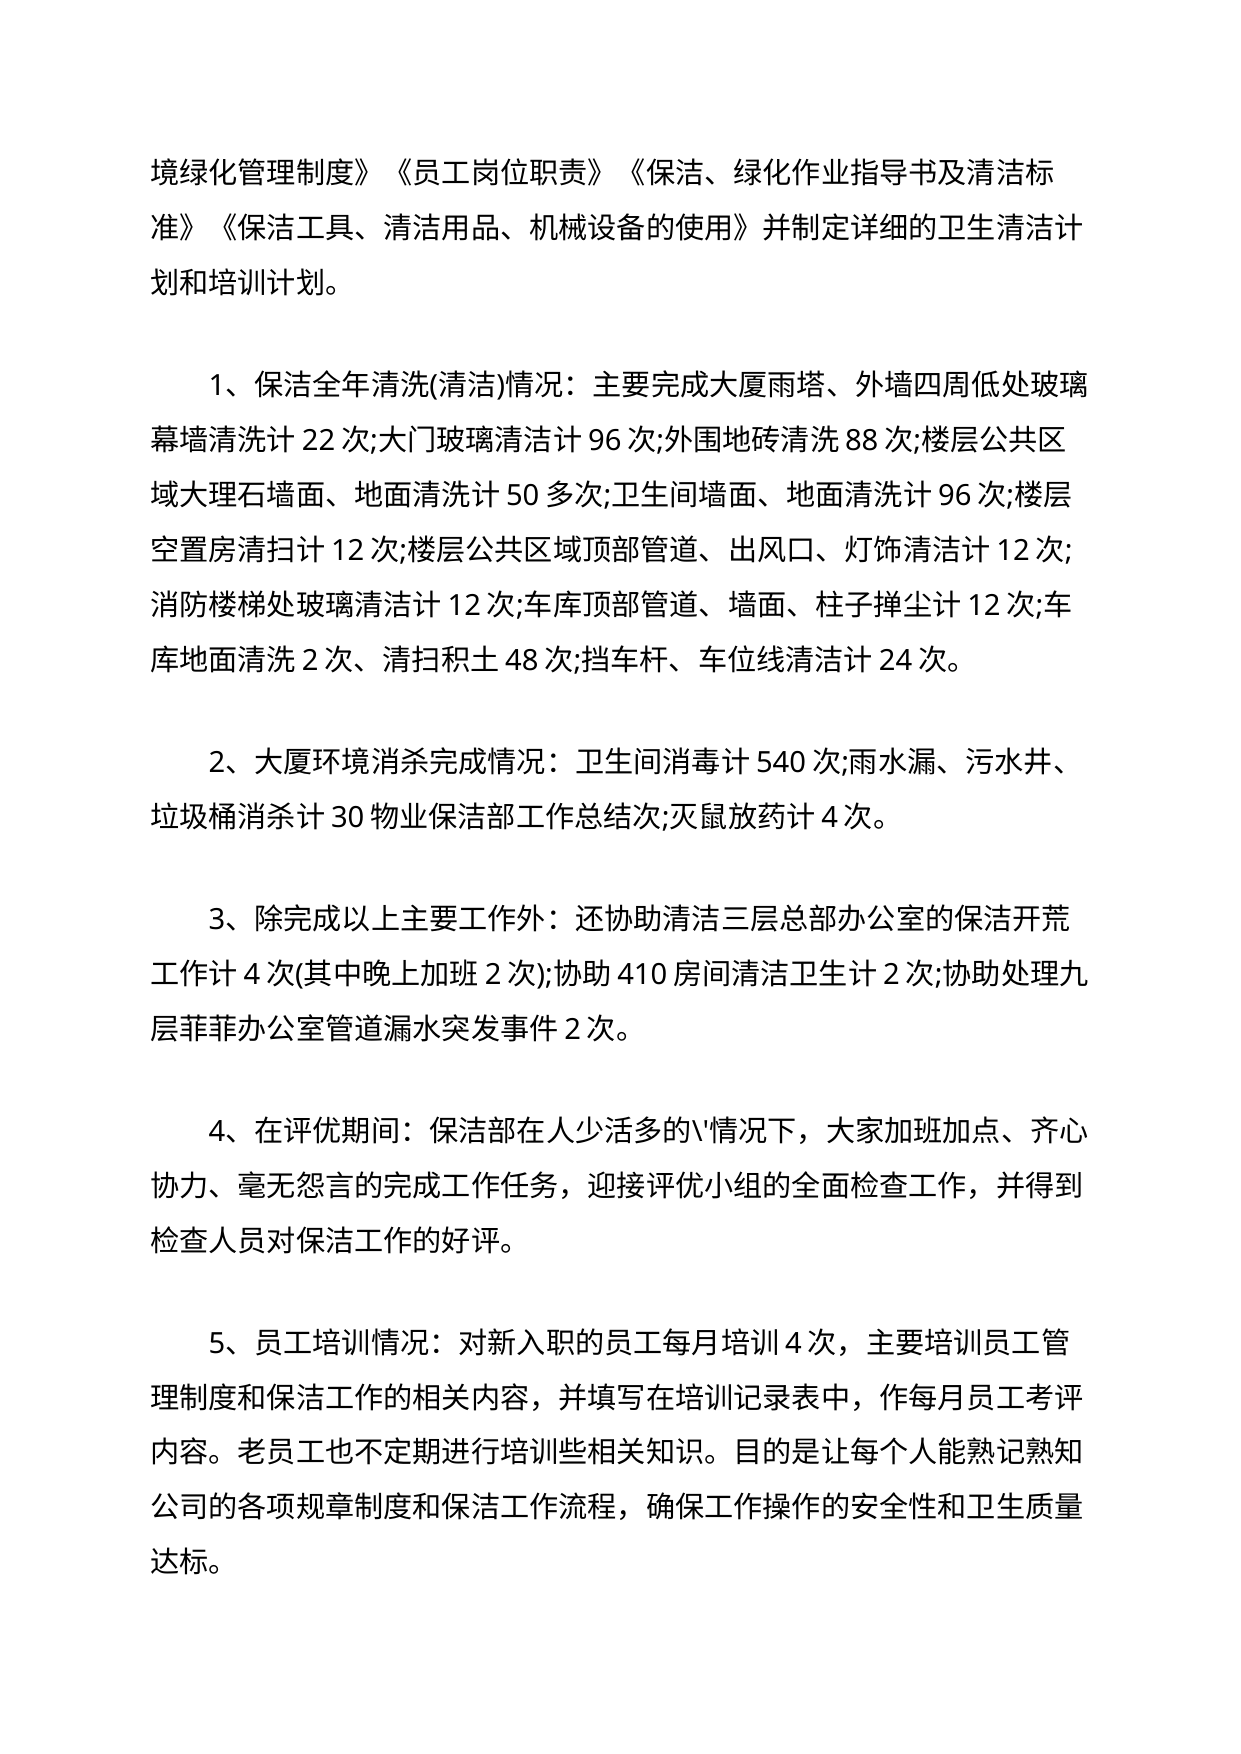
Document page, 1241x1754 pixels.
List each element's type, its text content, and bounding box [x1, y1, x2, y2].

text 4、在评优期间：保洁部在人少活多的\'情况下，大家加班加点、齐心协力、毫无怨言的完成工作任务，迎接评优小组的全面检查工作，并得到检查人员对保洁工作的好评。 [150, 1107, 1090, 1260]
text 2、大厦环境消杀完成情况：卫生间消毒计540次;雨水漏、污水井、垃圾桶消杀计30物业保洁部工作总结次;灭鼠放药计4次。 [150, 738, 1090, 836]
text 5、员工培训情况：对新入职的员工每月培训4次，主要培训员工管理制度和保洁工作的相关内容，并填写在培训记录表中，作每月员工考评内容。老员工也不定期进行培训些相关知识。目的是让每个人能熟记熟知公司的各项规章制度和保洁工作流程，确保工作操作的安全性和卫生质量达标。 [150, 1319, 1090, 1581]
text 3、除完成以上主要工作外：还协助清洁三层总部办公室的保洁开荒工作计4次(其中晚上加班2次);协助410房间清洁卫生计2次;协助处理九层菲菲办公室管道漏水突发事件2次。 [150, 896, 1090, 1048]
text 1、保洁全年清洗(清洁)情况：主要完成大厦雨塔、外墙四周低处玻璃幕墙清洗计22次;大门玻璃清洁计96次;外围地砖清洗88次;楼层公共区域大理石墙面、地面清洗计50多次;卫生间墙面、地面清洗计96次;楼层空置房清扫计12次;楼层公共区域顶部管道、出风口、灯饰清洁计12次;消防楼梯处玻璃清洁计12次;车库顶部管道、墙面、柱子掸尘计12次;车库地面清洗2次、清扫积土48次;挡车杆、车位线清洁计24次。 [150, 362, 1090, 679]
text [150, 150, 1090, 302]
